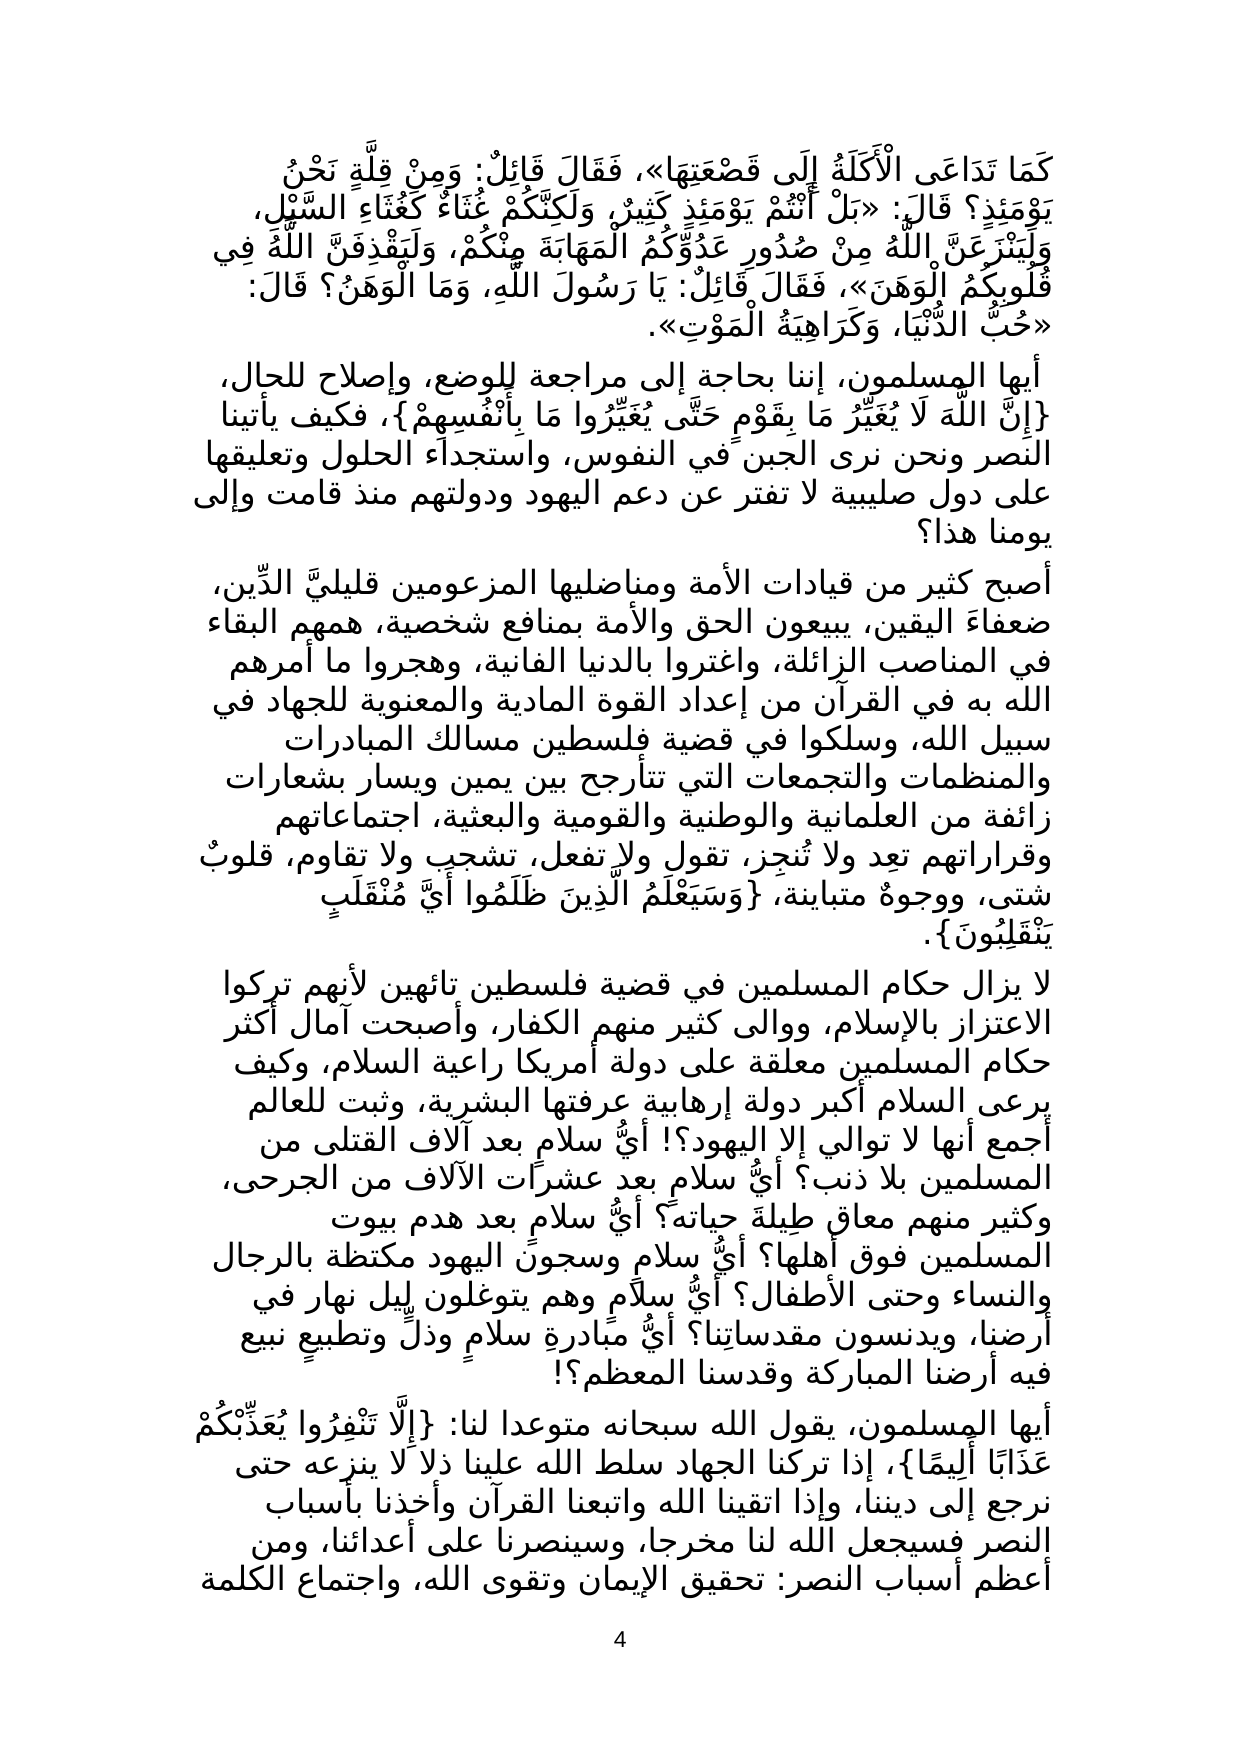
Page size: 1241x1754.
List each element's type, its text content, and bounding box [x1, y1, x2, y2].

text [187, 1404, 1053, 1599]
text أصبح كثير من قيادات الأمة ومناضليها المزعومين قليليَّ الدِّين، ضعفاءَ اليقين، يبيعون الحق والأمة بمنافع شخصية، همهم البقاء في المناصب الزائلة، واغتروا بالدنيا الفانية، وهجروا ما أمرهم الله به في القرآن من إعداد القوة المادية والمعنوية للجهاد في سبيل الله، وسلكوا في قضية فلسطين مسالك المبادرات والمنظمات والتجمعات التي تتأرجح بين يمين ويسار بشعارات زائفة من العلمانية والوطنية والقومية والبعثية، اجتماعاتهم وقراراتهم تعِد ولا تُنجِز، تقول ولا تفعل، تشجب ولا تقاوم، قلوبٌ شتى، ووجوهٌ متباينة، {وَسَيَعْلَمُ الَّذِينَ ظَلَمُوا أَيَّ مُنْقَلَبٍ يَنْقَلِبُونَ}. [187, 563, 1053, 952]
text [187, 150, 1053, 344]
text أيها المسلمون، إننا بحاجة إلى مراجعة للوضع، وإصلاح للحال، {إِنَّ اللَّهَ لَا يُغَيِّرُ مَا بِقَوْمٍ حَتَّى يُغَيِّرُوا مَا بِأَنْفُسِهِمْ}، فكيف يأتينا النصر ونحن نرى الجبن في النفوس، واستجداء الحلول وتعليقها على دول صليبية لا تفتر عن دعم اليهود ودولتهم منذ قامت وإلى يومنا هذا؟ [187, 357, 1053, 551]
text لا يزال حكام المسلمين في قضية فلسطين تائهين لأنهم تركوا الاعتزاز بالإسلام، ووالى كثير منهم الكفار، وأصبحت آمال أكثر حكام المسلمين معلقة على دولة أمريكا راعية السلام، وكيف يرعى السلام أكبر دولة إرهابية عرفتها البشرية، وثبت للعالم أجمع أنها لا توالي إلا اليهود؟! أيُّ سلامٍ بعد آلاف القتلى من المسلمين بلا ذنب؟ أيُّ سلامٍ بعد عشرات الآلاف من الجرحى، وكثير منهم معاق طِيلةَ حياته؟ أيُّ سلامٍ بعد هدم بيوت المسلمين فوق أهلها؟ أيُّ سلامٍ وسجون اليهود مكتظة بالرجال والنساء وحتى الأطفال؟ أيُّ سلامٍ وهم يتوغلون ليل نهار في أرضنا، ويدنسون مقدساتِنا؟ أيُّ مبادرةِ سلامٍ وذلٍّ وتطبيعٍ نبيع فيه أرضنا المباركة وقدسنا المعظم؟! [187, 964, 1053, 1392]
